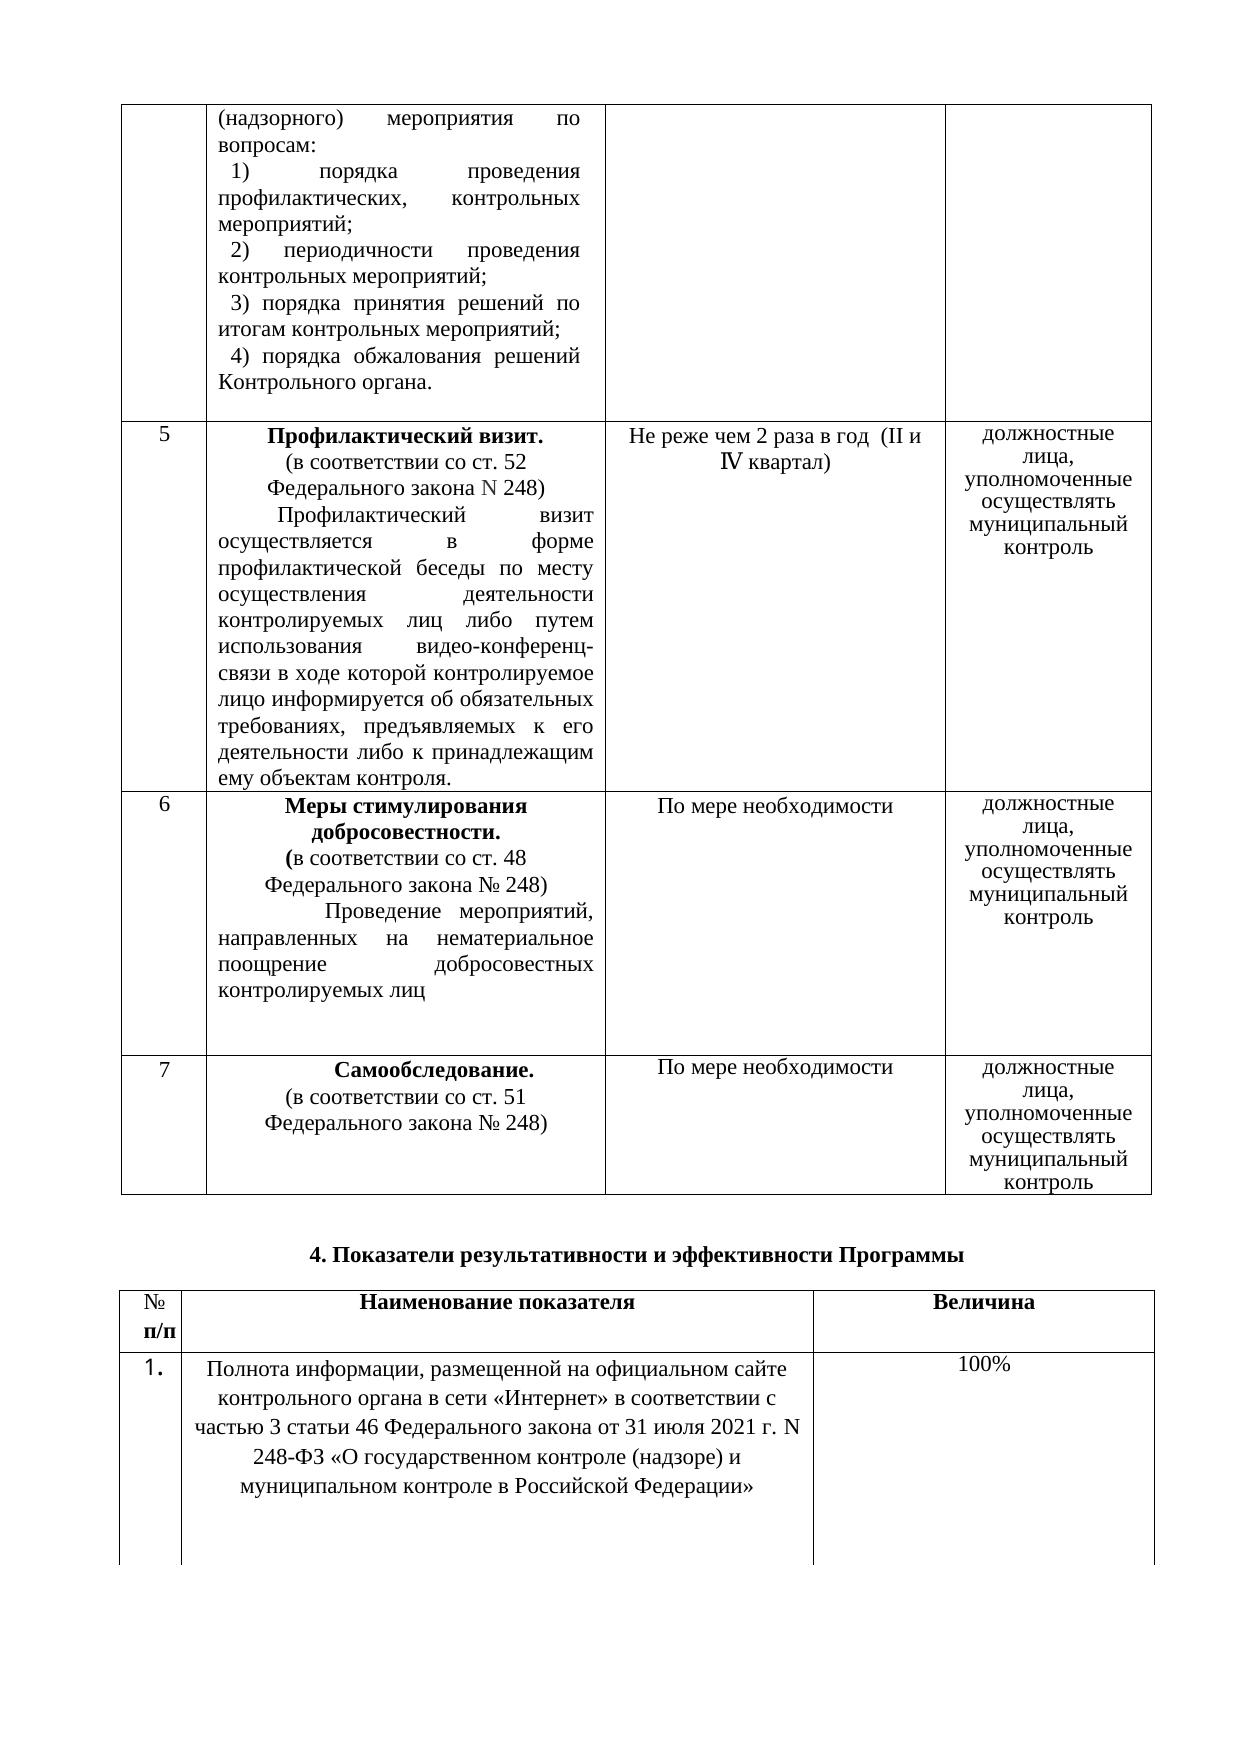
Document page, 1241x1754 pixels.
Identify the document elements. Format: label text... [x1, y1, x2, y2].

table_cell должностные лица, уполномоченные осуществлять муниципальный контроль [946, 1056, 1151, 1194]
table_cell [606, 105, 945, 421]
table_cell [207, 105, 605, 421]
table_cell 5 [122, 422, 206, 791]
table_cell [946, 105, 1151, 421]
table_cell По мере необходимости [606, 792, 945, 1055]
table_cell Профилактический визит. (в соответствии со ст. 52 Федерального закона N 248) Профилактический визит осуществляется в форме профилактической беседы по месту осуществления деятельности контролируемых лиц либо путем использования видео-конференц-связи в ходе которой контролируемое лицо информируется об обязательных требованиях, предъявляемых к его деятельности либо к принадлежащим ему объектам контроля. [207, 422, 605, 791]
table_cell Самообследование. (в соответствии со ст. 51 Федерального закона № 248) [207, 1056, 605, 1194]
table_header № п/п [120, 1291, 181, 1352]
table_cell Полнота информации, размещенной на официальном сайте контрольного органа в сети «Интернет» в соответствии с частью 3 статьи 46 Федерального закона от 31 июля 2021 г. N 248-ФЗ «О государственном контроле (надзоре) и муниципальном контроле в Российской Федерации» [182, 1353, 813, 1565]
text 4. Показатели результативности и эффективности Программы [133, 1244, 1141, 1267]
table_cell По мере необходимости [606, 1056, 945, 1194]
table_cell должностные лица, уполномоченные осуществлять муниципальный контроль [946, 422, 1151, 791]
table_cell 4 [122, 105, 206, 421]
table_cell должностные лица, уполномоченные осуществлять муниципальный контроль [946, 792, 1151, 1055]
table_header Наименование показателя [182, 1291, 813, 1352]
table_cell Меры стимулирования добросовестности. (в соответствии со ст. 48 Федерального закона № 248) Проведение мероприятий, направленных на нематериальное поощрение добросовестных контролируемых лиц [207, 792, 605, 1055]
table_cell 6 [122, 792, 206, 1055]
table_cell 1. [120, 1353, 181, 1565]
table_cell 100% [814, 1353, 1154, 1565]
table_header Величина [814, 1291, 1154, 1352]
table_cell Не реже чем 2 раза в год (II и Ⅳ квартал) [606, 422, 945, 791]
table_cell 7 [122, 1056, 206, 1194]
